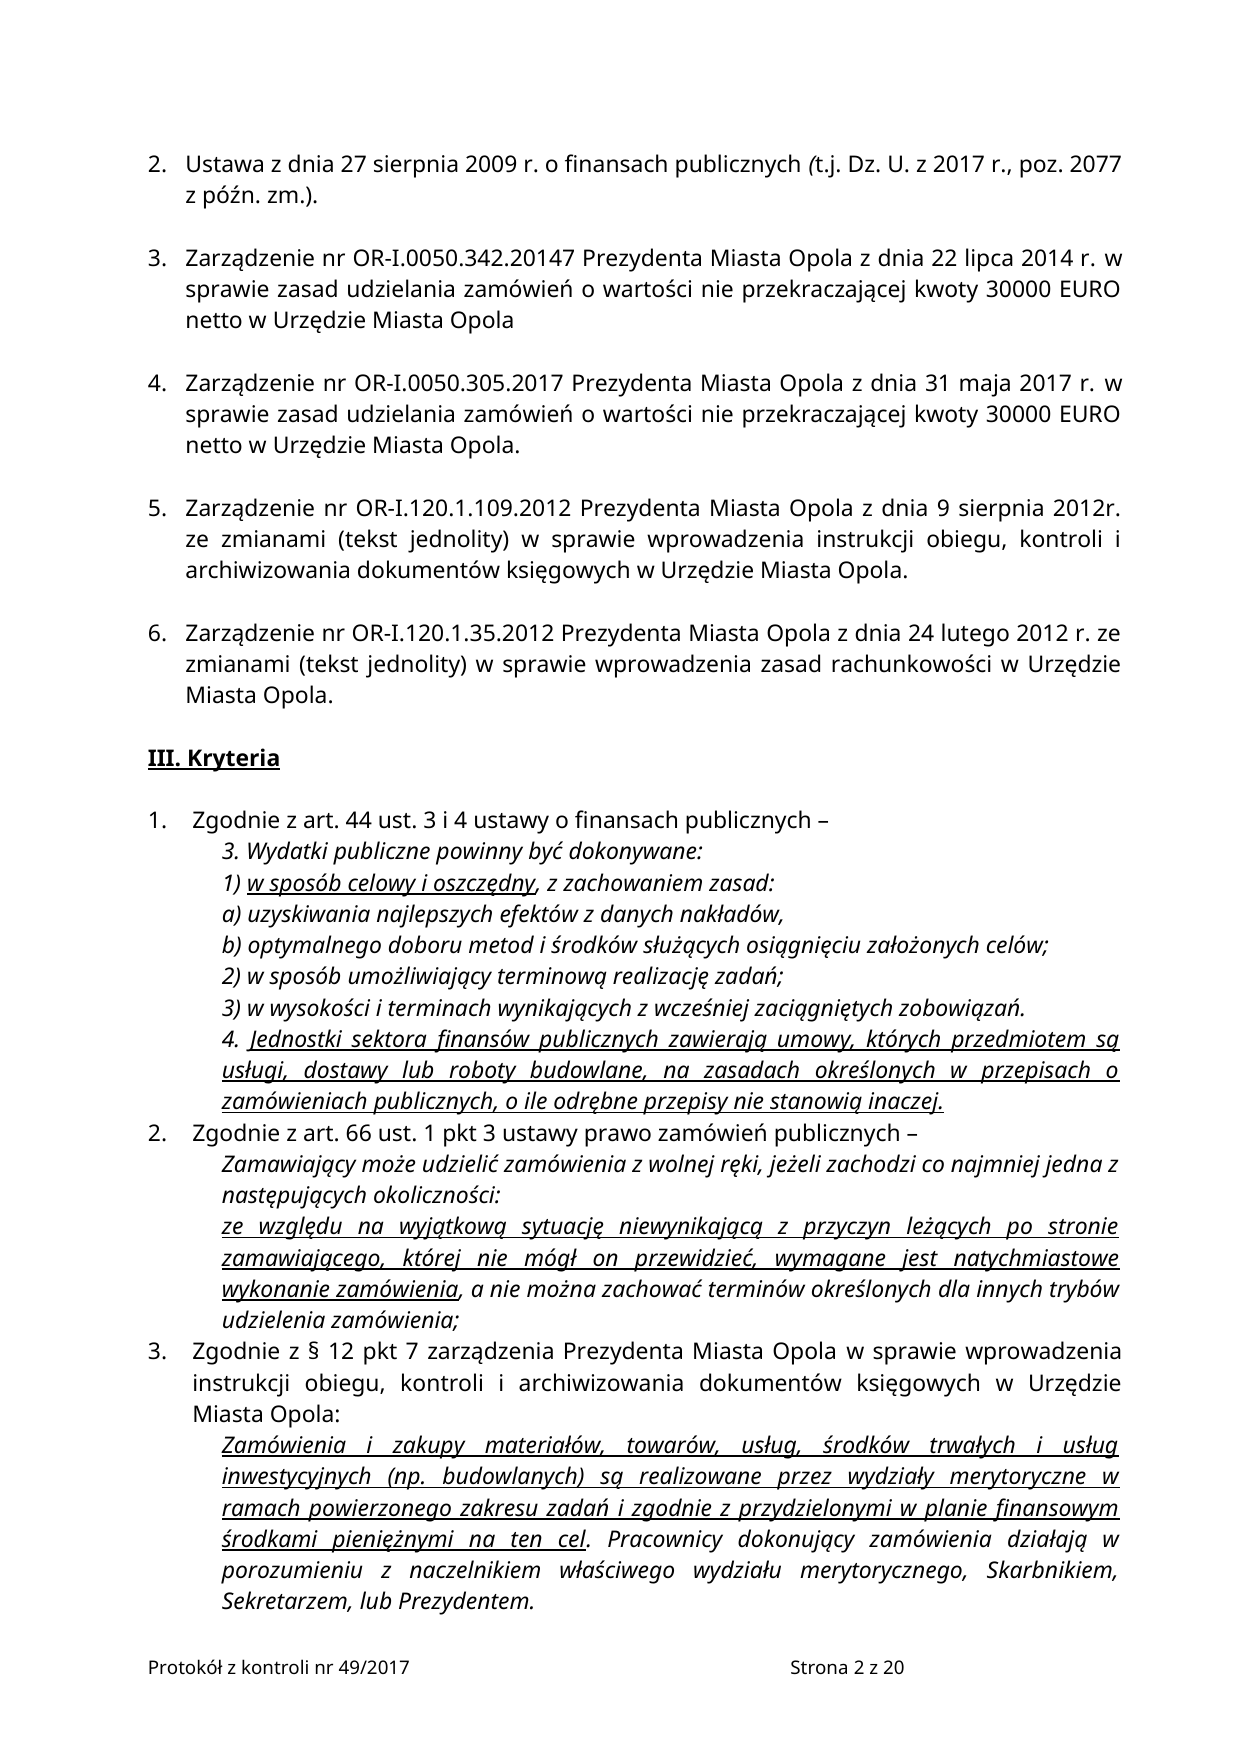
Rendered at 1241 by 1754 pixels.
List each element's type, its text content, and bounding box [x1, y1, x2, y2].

text 3. Wydatki publiczne powinny być dokonywane: [222, 835, 1122, 866]
list Zgodnie z art. 44 ust. 3 i 4 ustawy o finansach publicznych – [148, 804, 1122, 835]
list Zarządzenie nr OR-I.120.1.109.2012 Prezydenta Miasta Opola z dnia 9 sierpnia 2012r. ze zmianami (tekst jednolity) w sprawie wprowadzenia instrukcji obiegu, kontroli i archiwizowania dokumentów księgowych w Urzędzie Miasta Opola. [148, 491, 1122, 585]
text 4. Jednostki sektora finansów publicznych zawierają umowy, których przedmiotem są usługi, dostawy lub roboty budowlane, na zasadach określonych w przepisach o zamówieniach publicznych, o ile odrębne przepisy nie stanowią inaczej. [222, 1023, 1122, 1116]
text Zamówienia i zakupy materiałów, towarów, usług, środków trwałych i usług inwestycyjnych (np. budowlanych) są realizowane przez wydziały merytoryczne w ramach powierzonego zakresu zadań i zgodnie z przydzielonymi w planie finansowym środkami pieniężnymi na ten cel. Pracownicy dokonujący zamówienia działają w porozumieniu z naczelnikiem właściwego wydziału merytorycznego, Skarbnikiem, Sekretarzem, lub Prezydentem. [222, 1429, 1122, 1616]
text 1) w sposób celowy i oszczędny, z zachowaniem zasad: [222, 866, 1122, 898]
list Zgodnie z art. 66 ust. 1 pkt 3 ustawy prawo zamówień publicznych – [148, 1116, 1122, 1148]
text 2) w sposób umożliwiający terminową realizację zadań; [222, 960, 1122, 991]
list Ustawa z dnia 27 sierpnia 2009 r. o finansach publicznych (t.j. Dz. U. z 2017 r., poz. 2077 z późn. zm.). [148, 148, 1122, 210]
text 3) w wysokości i terminach wynikających z wcześniej zaciągniętych zobowiązań. [222, 991, 1122, 1023]
subtitle III. Kryteria [148, 741, 1092, 773]
text b) optymalnego doboru metod i środków służących osiągnięciu założonych celów; [222, 929, 1122, 960]
list Zarządzenie nr OR-I.0050.342.20147 Prezydenta Miasta Opola z dnia 22 lipca 2014 r. w sprawie zasad udzielania zamówień o wartości nie przekraczającej kwoty 30000 EURO netto w Urzędzie Miasta Opola [148, 241, 1122, 335]
text Zamawiający może udzielić zamówienia z wolnej ręki, jeżeli zachodzi co najmniej jedna z następujących okoliczności: [222, 1148, 1122, 1210]
text ze względu na wyjątkową sytuację niewynikającą z przyczyn leżących po stronie zamawiającego, której nie mógł on przewidzieć, wymagane jest natychmiastowe wykonanie zamówienia, a nie można zachować terminów określonych dla innych trybów udzielenia zamówienia; [222, 1210, 1122, 1335]
list Zarządzenie nr OR-I.120.1.35.2012 Prezydenta Miasta Opola z dnia 24 lutego 2012 r. ze zmianami (tekst jednolity) w sprawie wprowadzenia zasad rachunkowości w Urzędzie Miasta Opola. [148, 616, 1122, 710]
list Zarządzenie nr OR-I.0050.305.2017 Prezydenta Miasta Opola z dnia 31 maja 2017 r. w sprawie zasad udzielania zamówień o wartości nie przekraczającej kwoty 30000 EURO netto w Urzędzie Miasta Opola. [148, 366, 1122, 460]
text a) uzyskiwania najlepszych efektów z danych nakładów, [222, 898, 1122, 929]
list Zgodnie z § 12 pkt 7 zarządzenia Prezydenta Miasta Opola w sprawie wprowadzenia instrukcji obiegu, kontroli i archiwizowania dokumentów księgowych w Urzędzie Miasta Opola: [148, 1335, 1122, 1429]
